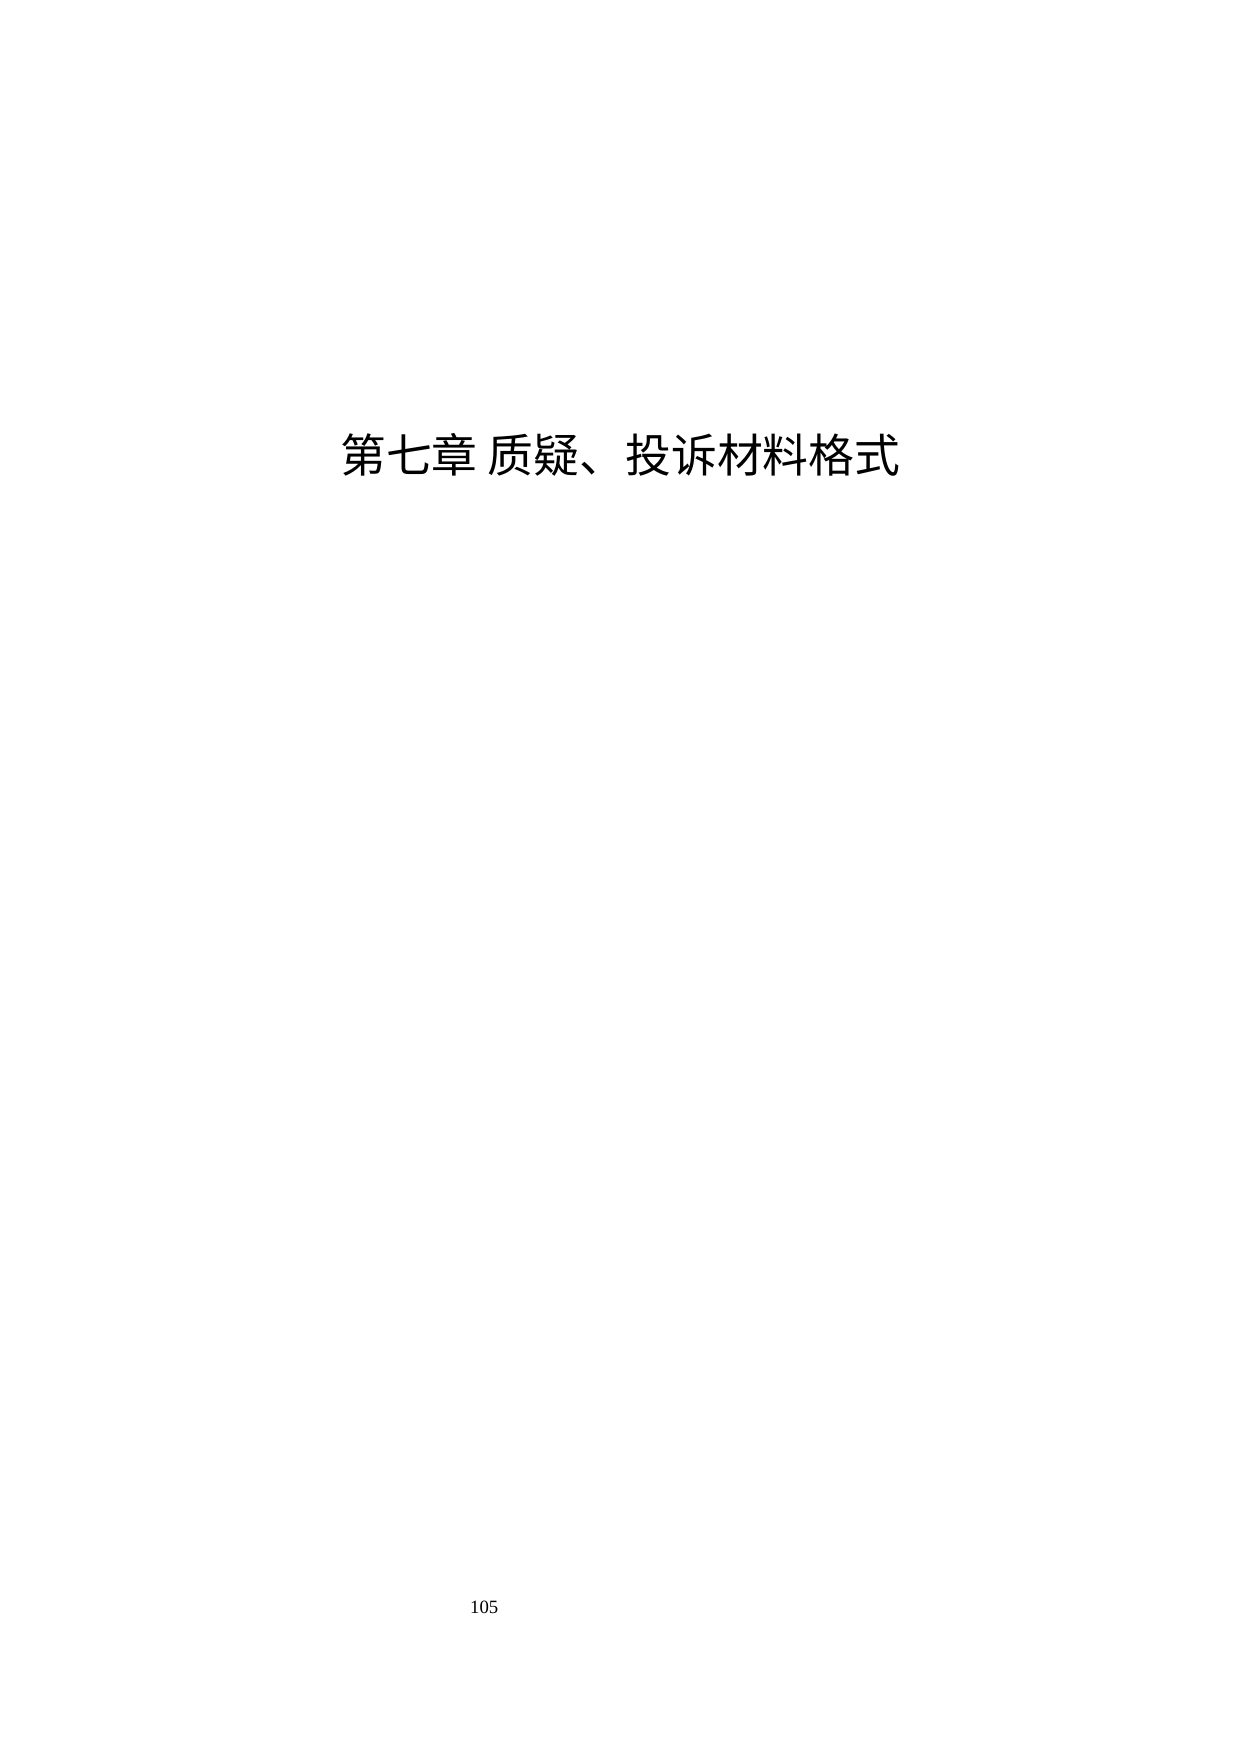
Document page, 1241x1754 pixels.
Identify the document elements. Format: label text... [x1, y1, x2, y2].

text 第七章 质疑、投诉材料格式 [118, 419, 1122, 485]
